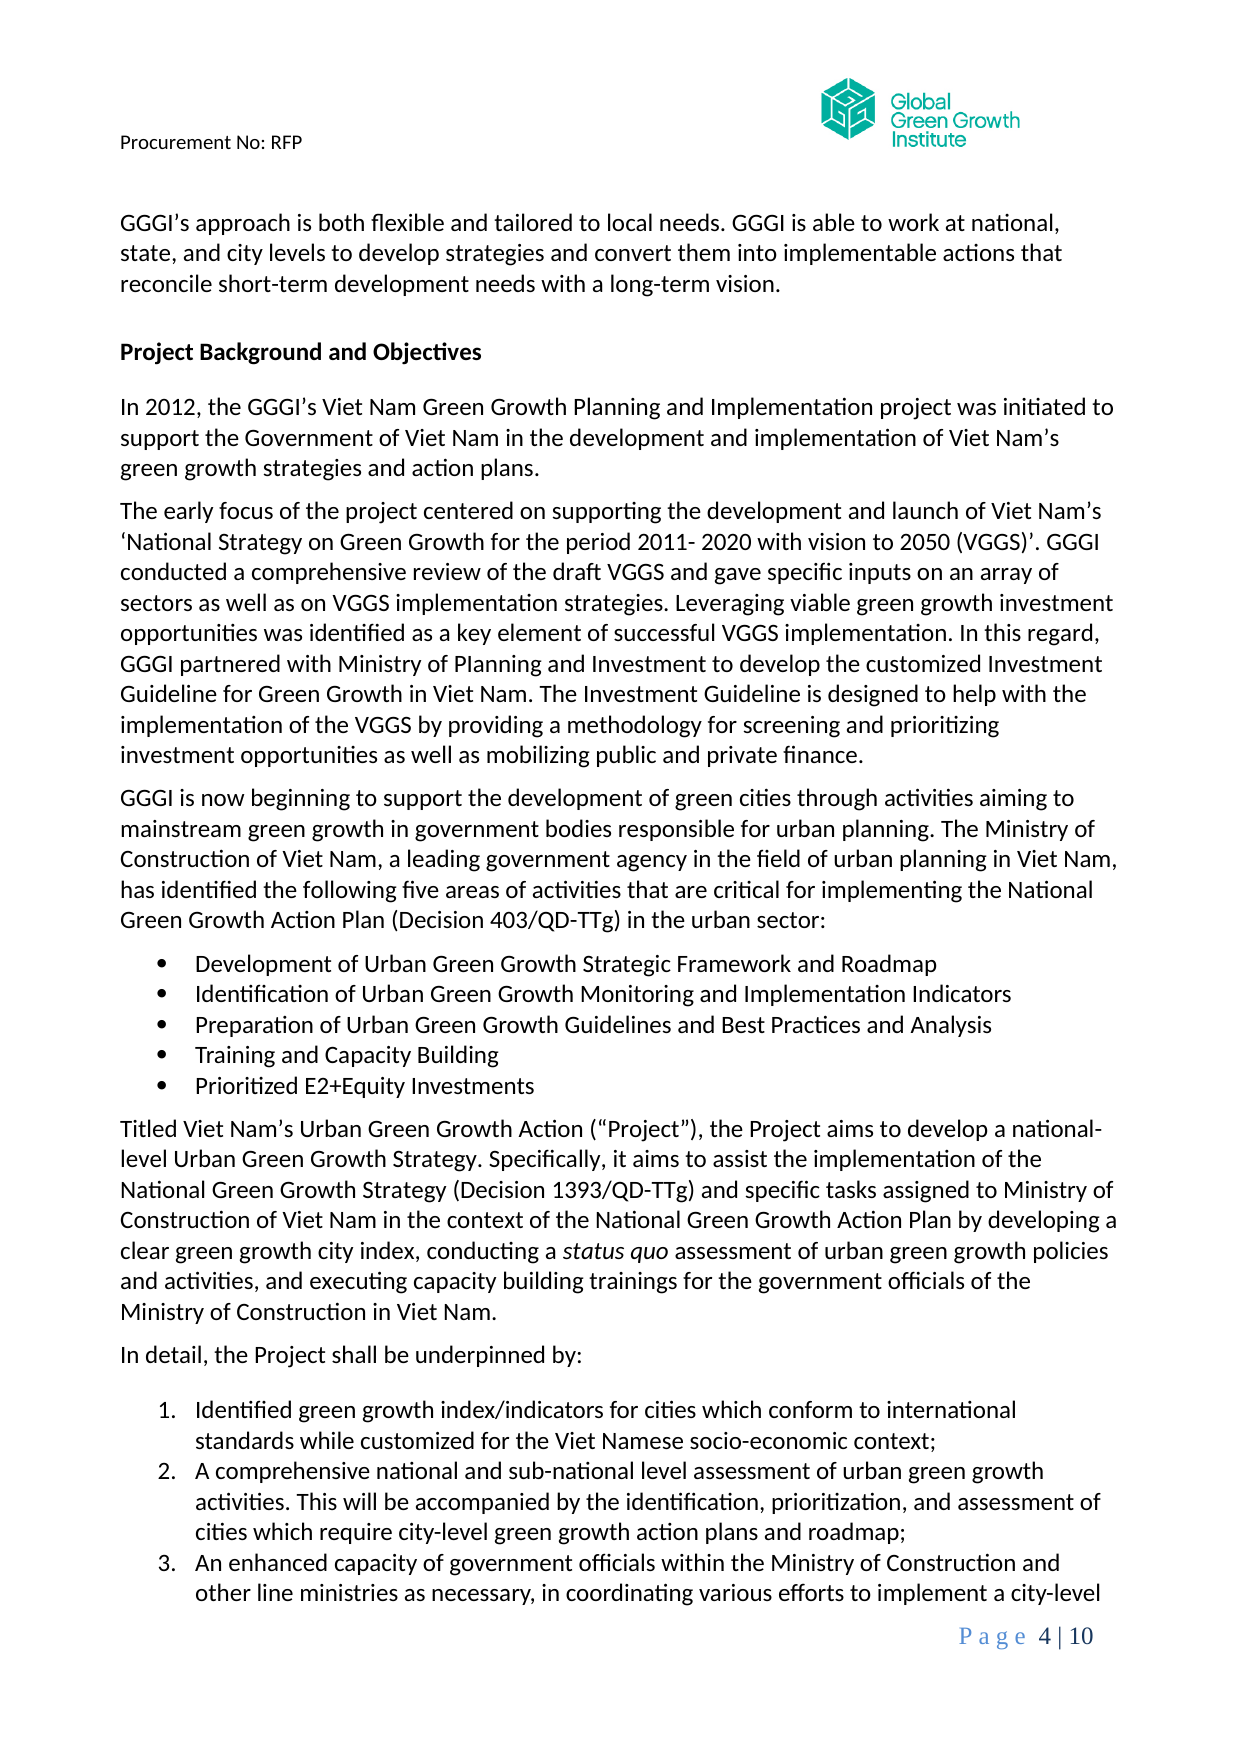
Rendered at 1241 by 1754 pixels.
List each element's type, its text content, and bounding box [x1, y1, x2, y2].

list Prioritized E2+Equity Investments [157, 1070, 1120, 1100]
list Identification of Urban Green Growth Monitoring and Implementation Indicators [157, 978, 1120, 1009]
picture [819, 75, 1020, 150]
text Titled Viet Nam’s Urban Green Growth Action (“Project”), the Project aims to develop a national-level Urban Green Growth Strategy. Specifically, it aims to assist the implementation of the National Green Growth Strategy (Decision 1393/QD-TTg) and specific tasks assigned to Ministry of Construction of Viet Nam in the context of the National Green Growth Action Plan by developing a clear green growth city index, conducting a status quo assessment of urban green growth policies and activities, and executing capacity building trainings for the government officials of the Ministry of Construction in Viet Nam. [120, 1113, 1120, 1326]
text In detail, the Project shall be underpinned by: [120, 1339, 1120, 1369]
list Preparation of Urban Green Growth Guidelines and Best Practices and Analysis [157, 1009, 1120, 1039]
subtitle Project Background and Objectives [120, 336, 1120, 366]
text GGGI’s approach is both flexible and tailored to local needs. GGGI is able to work at national, state, and city levels to develop strategies and convert them into implementable actions that reconcile short-term development needs with a long-term vision. [120, 207, 1120, 298]
text In 2012, the GGGI’s Viet Nam Green Growth Planning and Implementation project was initiated to support the Government of Viet Nam in the development and implementation of Viet Nam’s green growth strategies and action plans. [120, 391, 1120, 483]
text GGGI is now beginning to support the development of green cities through activities aiming to mainstream green growth in government bodies responsible for urban planning. The Ministry of Construction of Viet Nam, a leading government agency in the field of urban planning in Viet Nam, has identified the following five areas of activities that are critical for implementing the National Green Growth Action Plan (Decision 403/QD-TTg) in the urban sector: [120, 783, 1120, 935]
list Development of Urban Green Growth Strategic Framework and Roadmap [157, 948, 1120, 978]
list A comprehensive national and sub-national level assessment of urban green growth activities. This will be accompanied by the identification, prioritization, and assessment of cities which require city-level green growth action plans and roadmap; [157, 1456, 1120, 1547]
list Training and Capacity Building [157, 1039, 1120, 1070]
text The early focus of the project centered on supporting the development and launch of Viet Nam’s ‘National Strategy on Green Growth for the period 2011- 2020 with vision to 2050 (VGGS)’. GGGI conducted a comprehensive review of the draft VGGS and gave specific inputs on an array of sectors as well as on VGGS implementation strategies. Leveraging viable green growth investment opportunities was identified as a key element of successful VGGS implementation. In this regard, GGGI partnered with Ministry of PIanning and Investment to develop the customized Investment Guideline for Green Growth in Viet Nam. The Investment Guideline is designed to help with the implementation of the VGGS by providing a methodology for screening and prioritizing investment opportunities as well as mobilizing public and private finance. [120, 495, 1120, 770]
list Identified green growth index/indicators for cities which conform to international standards while customized for the Viet Namese socio-economic context; [157, 1394, 1120, 1456]
